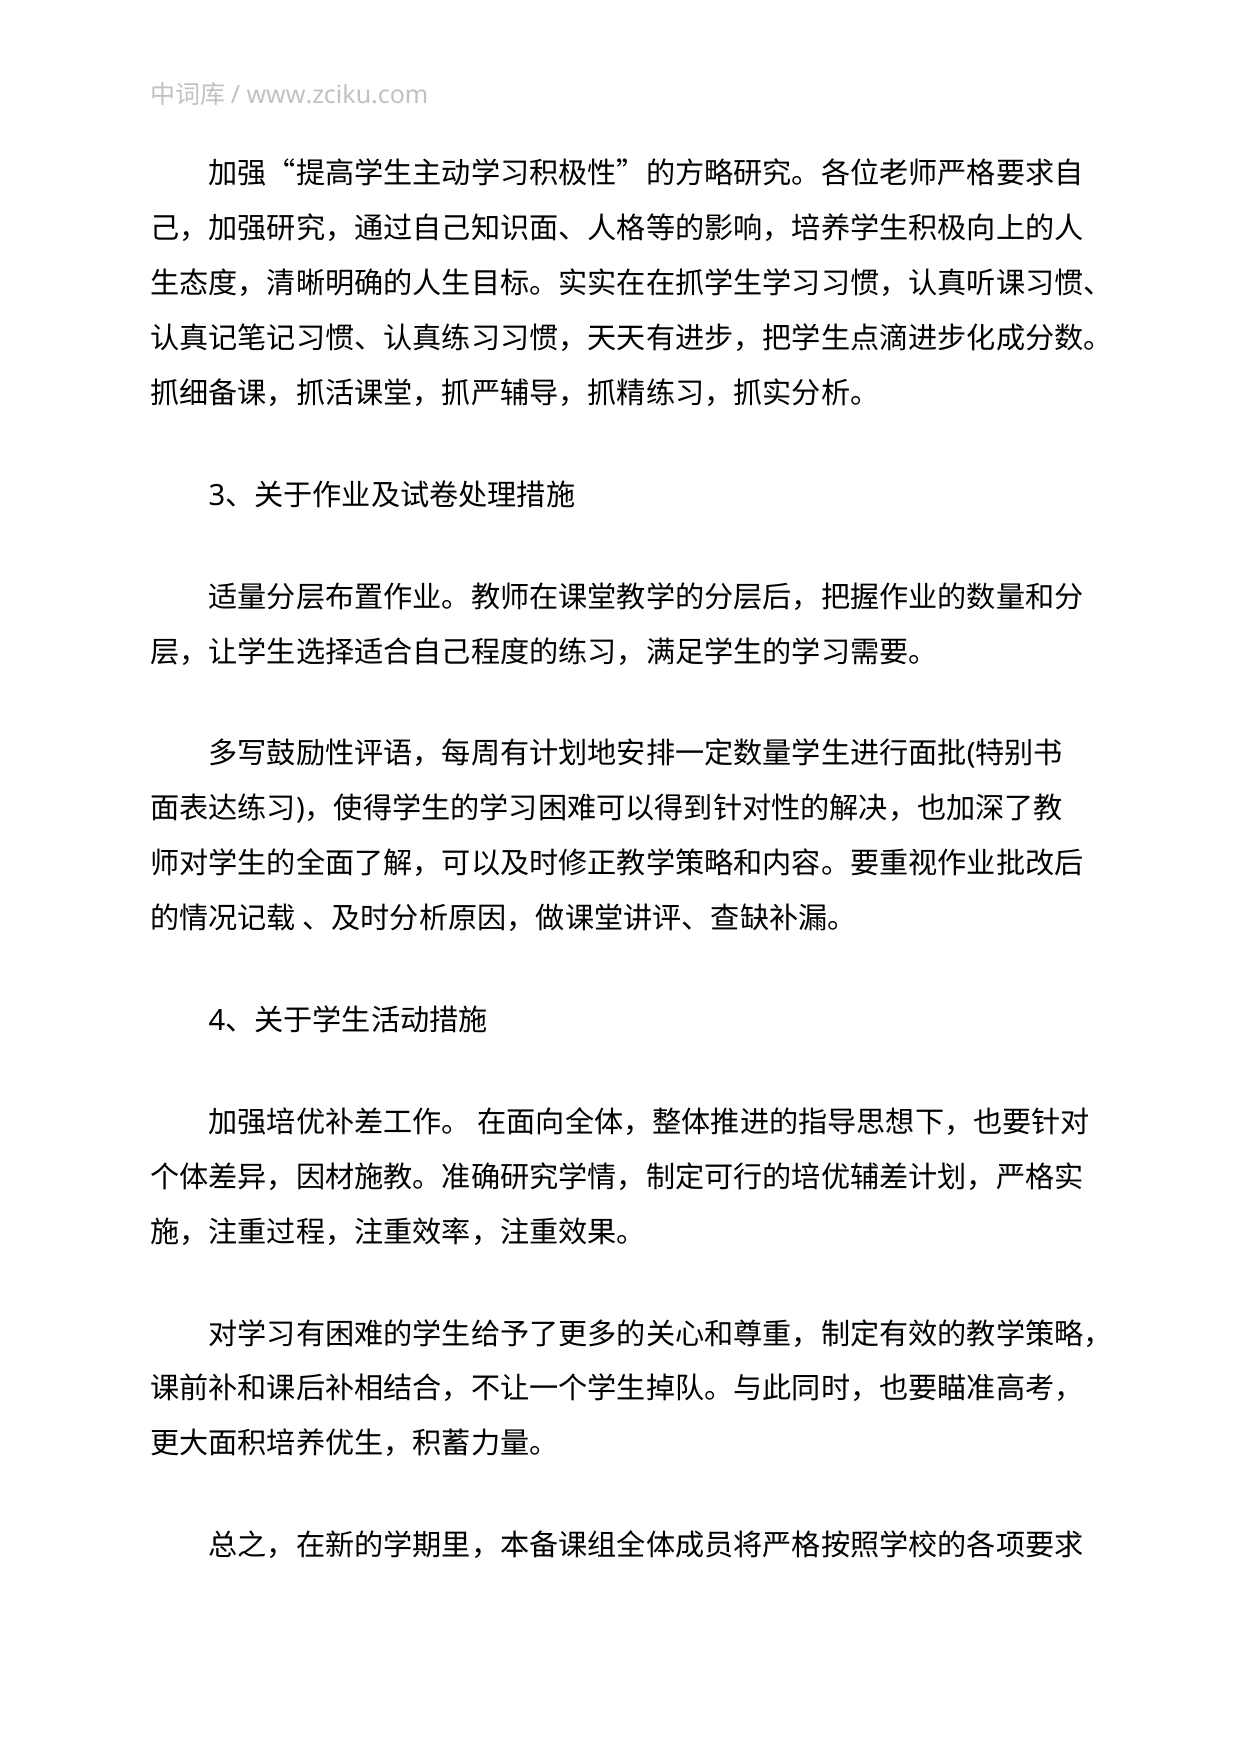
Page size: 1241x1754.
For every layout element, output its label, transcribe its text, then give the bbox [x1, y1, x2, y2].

text 对学习有困难的学生给予了更多的关心和尊重，制定有效的教学策略，课前补和课后补相结合，不让一个学生掉队。与此同时，也要瞄准高考，更大面积培养优生，积蓄力量。 [150, 1310, 1090, 1462]
text 3、关于作业及试卷处理措施 [150, 471, 1090, 514]
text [150, 1522, 1090, 1564]
text 4、关于学生活动措施 [150, 997, 1090, 1039]
text 多写鼓励性评语，每周有计划地安排一定数量学生进行面批(特别书面表达练习)，使得学生的学习困难可以得到针对性的解决，也加深了教师对学生的全面了解，可以及时修正教学策略和内容。要重视作业批改后的情况记载 、及时分析原因，做课堂讲评、查缺补漏。 [150, 730, 1090, 937]
text 适量分层布置作业。教师在课堂教学的分层后，把握作业的数量和分层，让学生选择适合自己程度的练习，满足学生的学习需要。 [150, 573, 1090, 671]
text 加强“提高学生主动学习积极性”的方略研究。各位老师严格要求自己，加强研究，通过自己知识面、人格等的影响，培养学生积极向上的人生态度，清晰明确的人生目标。实实在在抓学生学习习惯，认真听课习惯、认真记笔记习惯、认真练习习惯，天天有进步，把学生点滴进步化成分数。抓细备课，抓活课堂，抓严辅导，抓精练习，抓实分析。 [150, 150, 1090, 412]
text 加强培优补差工作。 在面向全体，整体推进的指导思想下，也要针对个体差异，因材施教。准确研究学情，制定可行的培优辅差计划，严格实施，注重过程，注重效率，注重效果。 [150, 1099, 1090, 1251]
